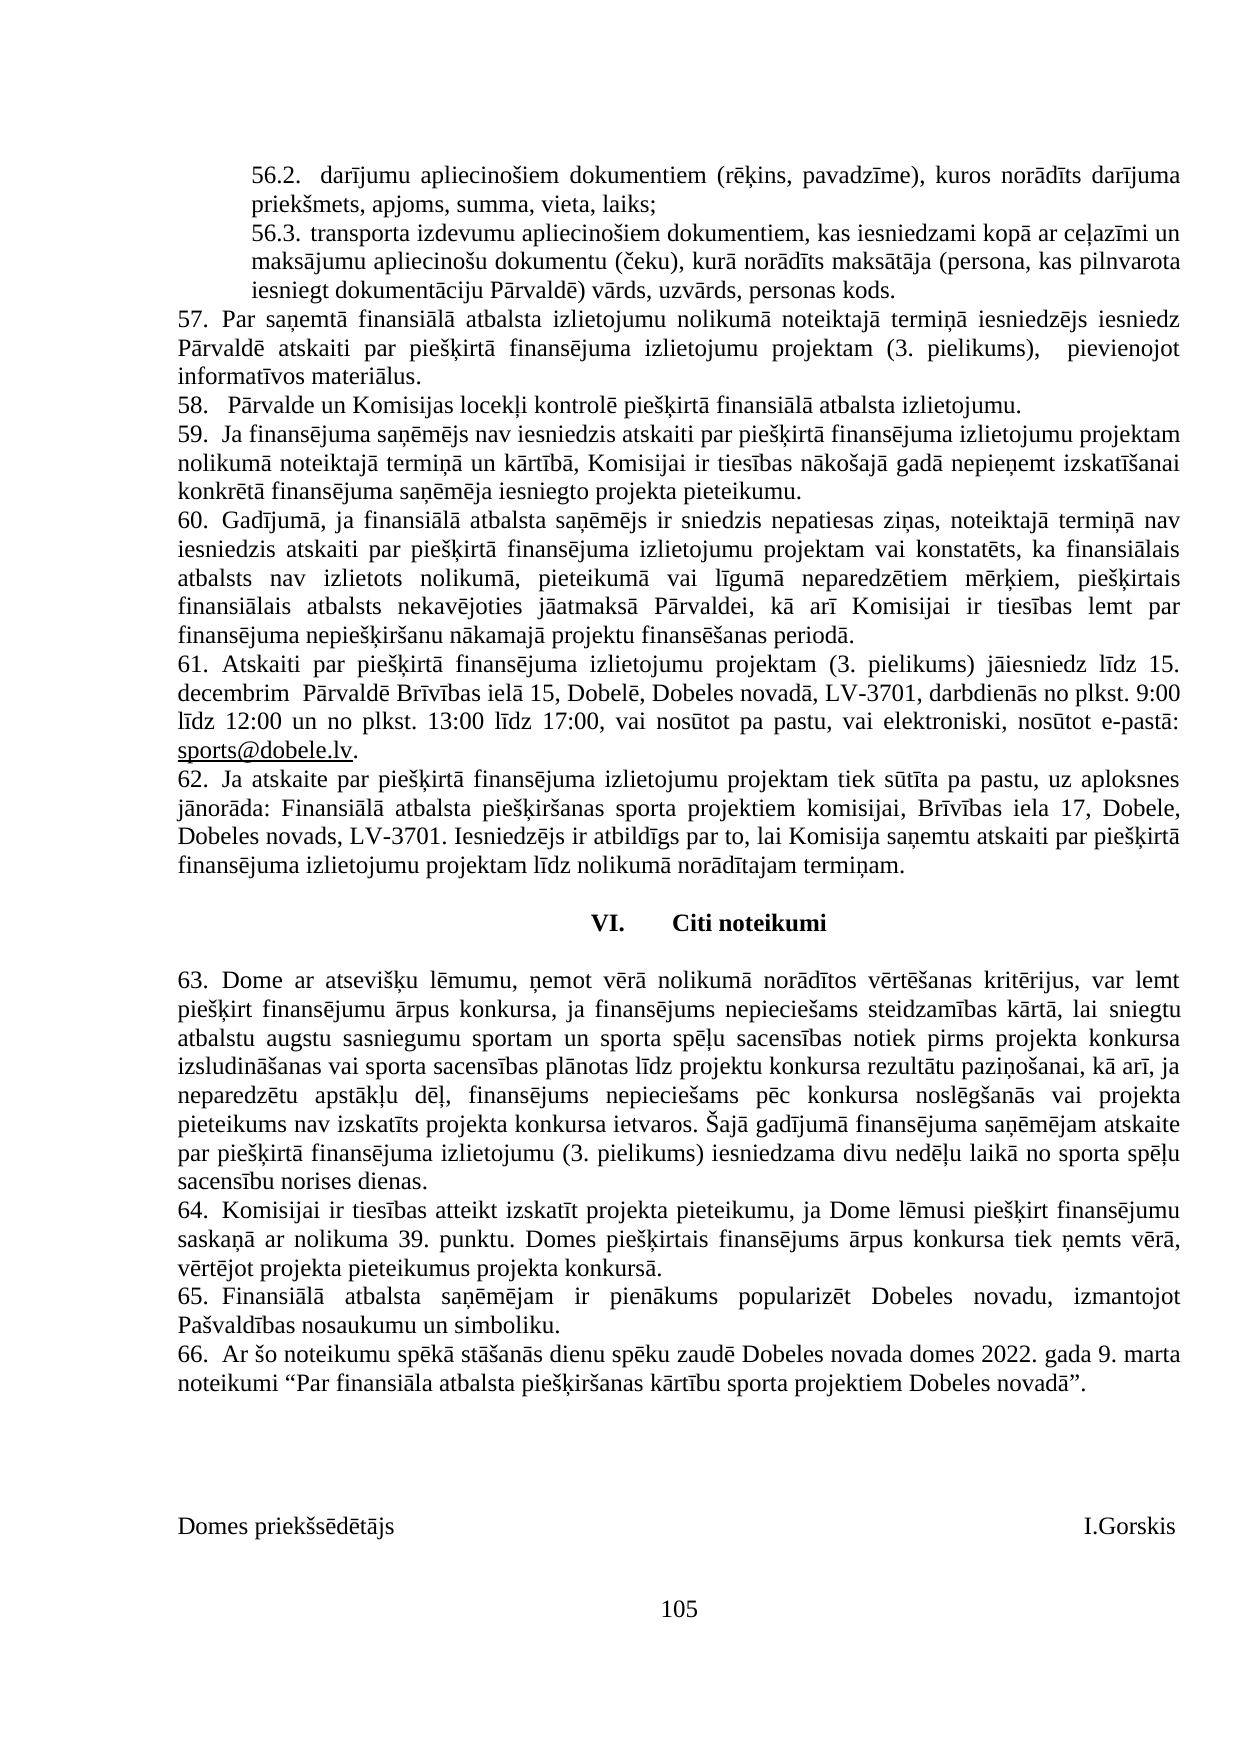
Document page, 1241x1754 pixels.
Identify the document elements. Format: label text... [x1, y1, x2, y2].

list Gadījumā, ja finansiālā atbalsta saņēmējs ir sniedzis nepatiesas ziņas, noteiktajā termiņā nav iesniedzis atskaiti par piešķirtā finansējuma izlietojumu projektam vai konstatēts, ka finansiālais atbalsts nav izlietots nolikumā, pieteikumā vai līgumā neparedzētiem mērķiem, piešķirtais finansiālais atbalsts nekavējoties jāatmaksā Pārvaldei, kā arī Komisijai ir tiesības lemt par finansējuma nepiešķiršanu nākamajā projektu finansēšanas periodā. [177, 505, 1181, 649]
list Ar šo noteikumu spēkā stāšanās dienu spēku zaudē Dobeles novada domes 2022. gada 9. marta noteikumi “Par finansiāla atbalsta piešķiršanas kārtību sporta projektiem Dobeles novadā”. [177, 1339, 1181, 1396]
list darījumu apliecinošiem dokumentiem (rēķins, pavadzīme), kuros norādīts darījuma priekšmets, apjoms, summa, vieta, laiks; [251, 160, 1181, 218]
list Komisijai ir tiesības atteikt izskatīt projekta pieteikumu, ja Dome lēmusi piešķirt finansējumu saskaņā ar nolikuma 39. punktu. Domes piešķirtais finansējums ārpus konkursa tiek ņemts vērā, vērtējot projekta pieteikumus projekta konkursā. [177, 1195, 1181, 1281]
list Ja atskaite par piešķirtā finansējuma izlietojumu projektam tiek sūtīta pa pastu, uz aploksnes jānorāda: Finansiālā atbalsta piešķiršanas sporta projektiem komisijai, Brīvības iela 17, Dobele, Dobeles novads, LV-3701. Iesniedzējs ir atbildīgs par to, lai Komisija saņemtu atskaiti par piešķirtā finansējuma izlietojumu projektam līdz nolikumā norādītajam termiņam. [177, 764, 1181, 879]
list Citi noteikumi [236, 908, 1181, 936]
text Domes priekšsēdētājs I.Gorskis [177, 1511, 1181, 1540]
list Par saņemtā finansiālā atbalsta izlietojumu nolikumā noteiktajā termiņā iesniedzējs iesniedz Pārvaldē atskaiti par piešķirtā finansējuma izlietojumu projektam (3. pielikums), pievienojot informatīvos materiālus. [177, 304, 1181, 390]
list transporta izdevumu apliecinošiem dokumentiem, kas iesniedzami kopā ar ceļazīmi un maksājumu apliecinošu dokumentu (čeku), kurā norādīts maksātāja (persona, kas pilnvarota iesniegt dokumentāciju Pārvaldē) vārds, uzvārds, personas kods. [251, 218, 1181, 304]
list Atskaiti par piešķirtā finansējuma izlietojumu projektam (3. pielikums) jāiesniedz līdz 15. decembrim Pārvaldē Brīvības ielā 15, Dobelē, Dobeles novadā, LV-3701, darbdienās no plkst. 9:00 līdz 12:00 un no plkst. 13:00 līdz 17:00, vai nosūtot pa pastu, vai elektroniski, nosūtot e-pastā: sports@dobele.lv. [177, 649, 1181, 764]
list Finansiālā atbalsta saņēmējam ir pienākums popularizēt Dobeles novadu, izmantojot Pašvaldības nosaukumu un simboliku. [177, 1281, 1181, 1339]
list Dome ar atsevišķu lēmumu, ņemot vērā nolikumā norādītos vērtēšanas kritērijus, var lemt piešķirt finansējumu ārpus konkursa, ja finansējums nepieciešams steidzamības kārtā, lai sniegtu atbalstu augstu sasniegumu sportam un sporta spēļu sacensības notiek pirms projekta konkursa izsludināšanas vai sporta sacensības plānotas līdz projektu konkursa rezultātu paziņošanai, kā arī, ja neparedzētu apstākļu dēļ, finansējums nepieciešams pēc konkursa noslēgšanās vai projekta pieteikums nav izskatīts projekta konkursa ietvaros. Šajā gadījumā finansējuma saņēmējam atskaite par piešķirtā finansējuma izlietojumu (3. pielikums) iesniedzama divu nedēļu laikā no sporta spēļu sacensību norises dienas. [177, 965, 1181, 1195]
list Ja finansējuma saņēmējs nav iesniedzis atskaiti par piešķirtā finansējuma izlietojumu projektam nolikumā noteiktajā termiņā un kārtībā, Komisijai ir tiesības nākošajā gadā nepieņemt izskatīšanai konkrētā finansējuma saņēmēja iesniegto projekta pieteikumu. [177, 419, 1181, 505]
list Pārvalde un Komisijas locekļi kontrolē piešķirtā finansiālā atbalsta izlietojumu. [177, 390, 1181, 419]
